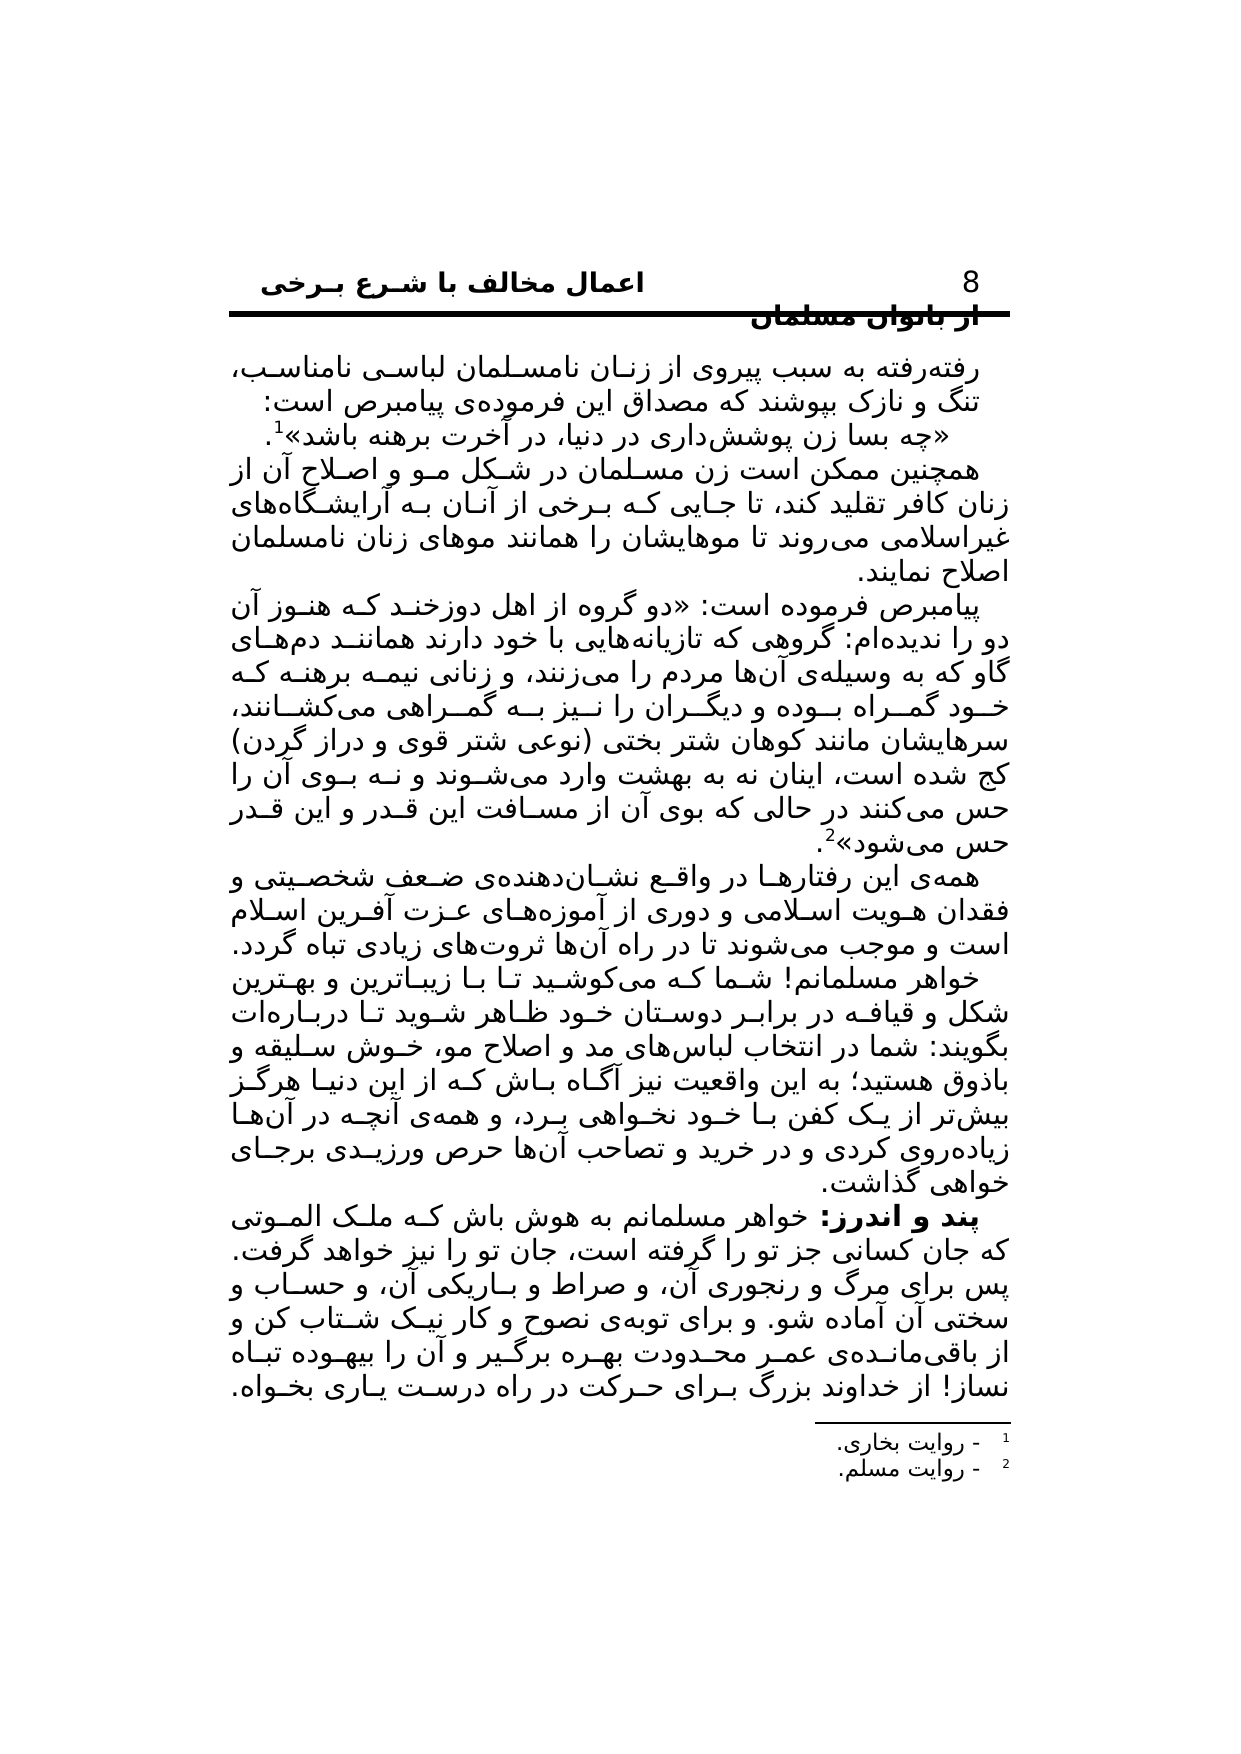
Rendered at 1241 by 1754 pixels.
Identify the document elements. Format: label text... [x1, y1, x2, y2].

text «چه بسا زن پوشش‌داری در دنیا، در آخرت برهنه باشد». [230, 418, 980, 452]
text همچنین ممکن است زن مسلمان در شکل مو و اصلاح آن از زنان کافر تقلید کند، تا جایی که برخی از آنان به آرایشگاه‌های غیراسلامی می‌روند تا موهایشان را همانند موهای زنان نامسلمان اصلاح نمایند. [230, 452, 1010, 588]
text خواهر مسلمانم! شما که می‌کوشید تا با زیباترین و بهترین شکل و قیافه در برابر دوستان خود ظاهر شوید تا درباره‌ات بگویند: شما در انتخاب لباس‌های مد و اصلاح مو، خوش سلیقه و باذوق هستید؛ به این واقعیت نیز آگاه باش که از این دنیا هرگز بیش‌تر از یک کفن با خود نخواهی برد، و همه‌ی آنچه در آن‌ها زیاده‌روی کردی و در خرید و تصاحب آن‌ها حرص ورزیدی برجای خواهی گذاشت. [230, 961, 1010, 1199]
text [230, 1199, 1010, 1403]
text پیامبرص فرموده است: «دو گروه از اهل دوزخند که هنوز آن دو را ندیده‌ام: گروهی که تازیانه‌هایی با خود دارند همانند دم‌های گاو که به وسیله‌ی آن‌ها مردم را می‌زنند، و زنانی نیمه برهنه که خود گمراه بوده و دیگران را نیز به گمراهی می‌کشانند، سرهایشان مانند کوهان شتر بختی (نوعی شتر قوی و دراز گردن) کج شده است، اینان نه به بهشت وارد می‌شوند و نه بوی آن را حس می‌کنند در حالی که بوی آن از مسافت این قدر و این قدر حس می‌شود». [230, 588, 1010, 859]
text همه‌ی این رفتارها در واقع نشان‌دهنده‌ی ضعف شخصیتی و فقدان هویت اسلامی و دوری از آموزه‌های عزت آفرین اسلام است و موجب می‌شوند تا در راه آن‌ها ثروت‌های زیادی تباه گردد. [230, 859, 1010, 961]
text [230, 350, 980, 418]
